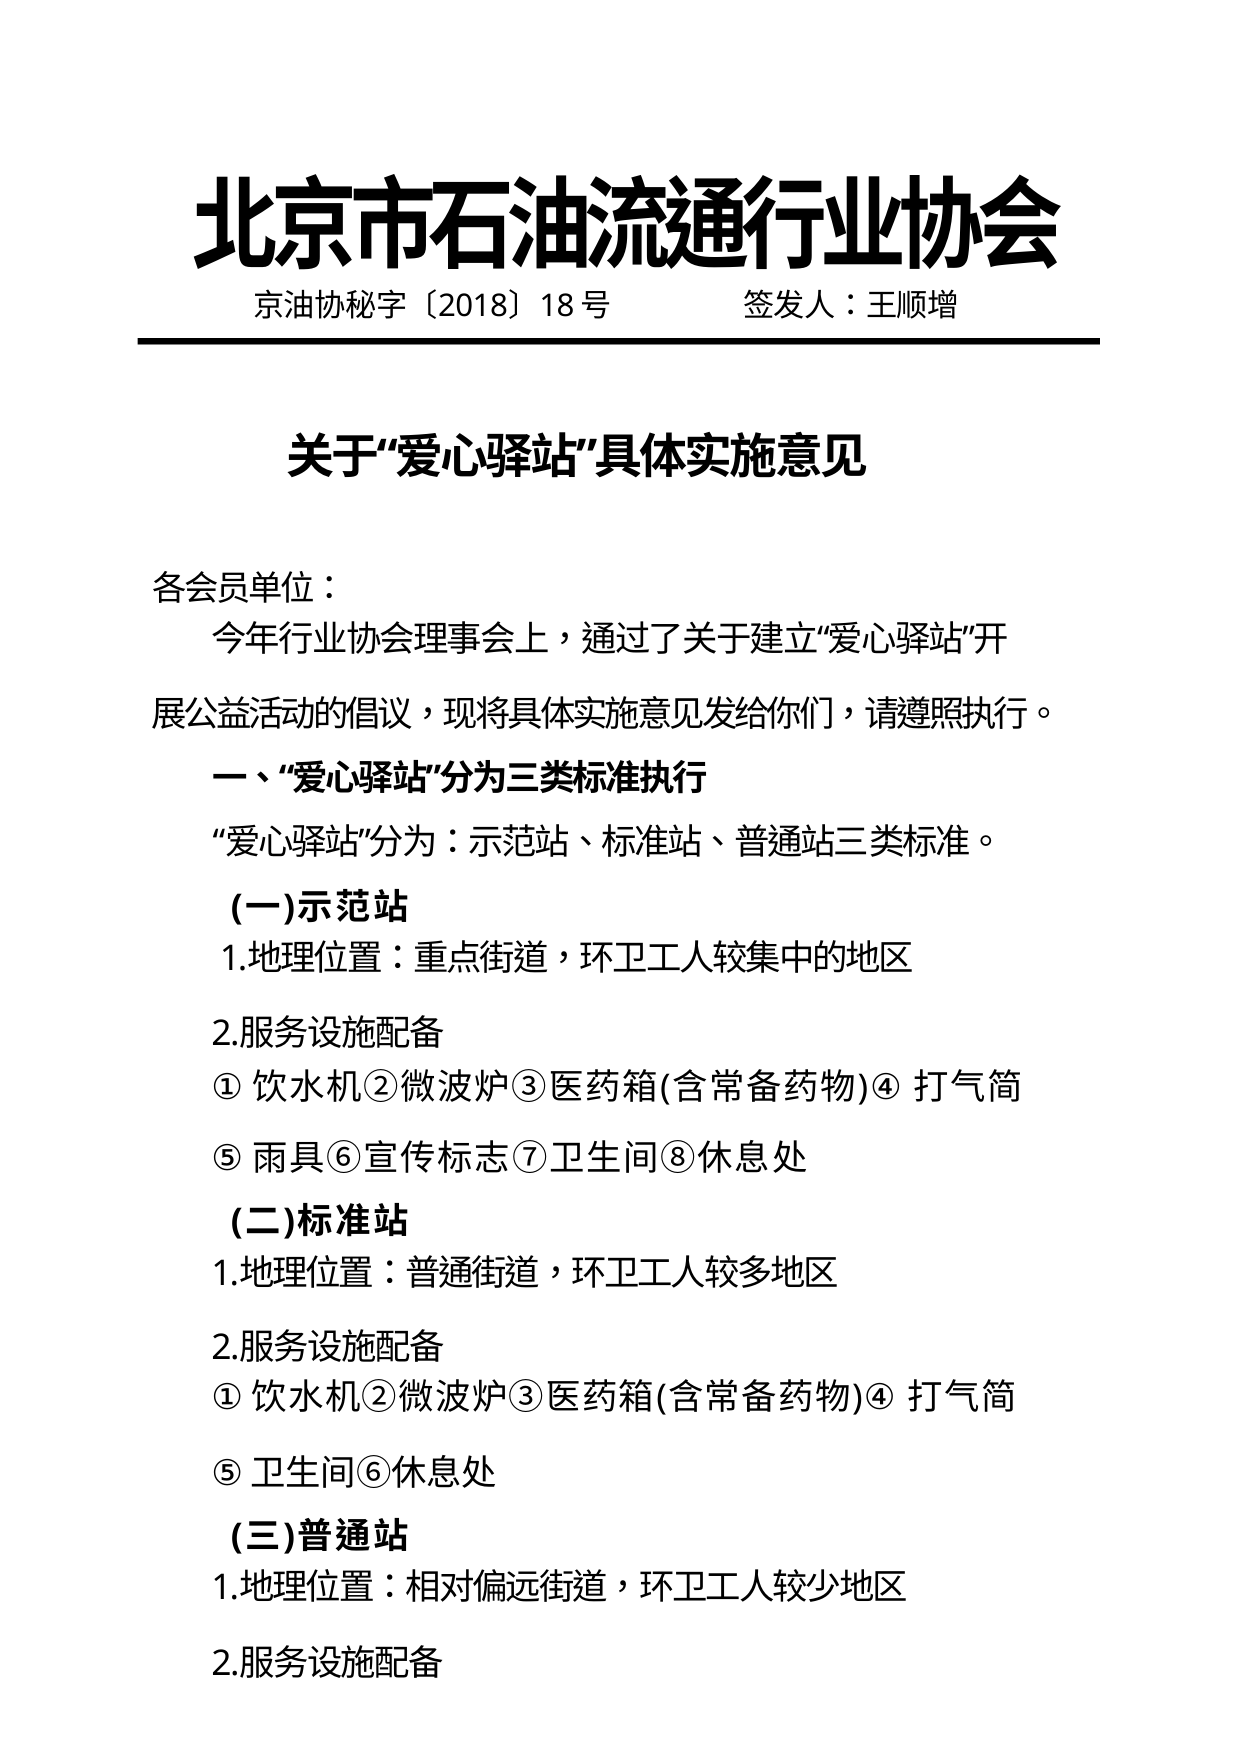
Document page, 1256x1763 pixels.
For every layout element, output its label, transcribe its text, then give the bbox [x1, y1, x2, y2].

text (三)普通站 [231, 1513, 1102, 1557]
picture [137, 338, 1102, 345]
text ①饮水机②微波炉③医药箱(含常备药物)④打气简 [211, 1387, 1102, 1451]
text 北京市石油流通行业协会 [193, 162, 1102, 286]
text 各会员单位： [152, 566, 1102, 609]
text 一、“爱心驿站”分为三类标准执行 [212, 755, 1102, 799]
text “爱心驿站”分为：示范站、标准站、普通站三类标准。 [212, 820, 1102, 864]
text 2.服务设施配备 [211, 1640, 1102, 1684]
text 2.服务设施配备 [211, 1010, 1102, 1054]
text (一)示范站 [231, 884, 1102, 928]
text 2.服务设施配备 [211, 1324, 1102, 1368]
text ⑤卫生间⑥休息处 [211, 1451, 1102, 1494]
text (二)标准站 [231, 1198, 1102, 1242]
text 京油协秘字〔2018〕18号 签发人：王顺增 [253, 286, 1102, 324]
text ①饮水机②微波炉③医药箱(含常备药物)④打气简 [211, 1075, 1102, 1135]
text 1.地理位置：相对偏远街道，环卫工人较少地区 [211, 1577, 1102, 1640]
text ⑤雨具⑥宣传标志⑦卫生间⑧休息处 [211, 1135, 1102, 1179]
text 关于“爱心驿站”具体实施意见 [286, 426, 1102, 486]
text 今年行业协会理事会上，通过了关于建立“爱心驿站”开 [211, 628, 1102, 691]
text 1.地理位置：重点街道，环卫工人较集中的地区 [219, 947, 1102, 1010]
text 1.地理位置：普通街道，环卫工人较多地区 [211, 1262, 1102, 1324]
text 展公益活动的倡议，现将具体实施意见发给你们，请遵照执行。 [151, 691, 1102, 735]
